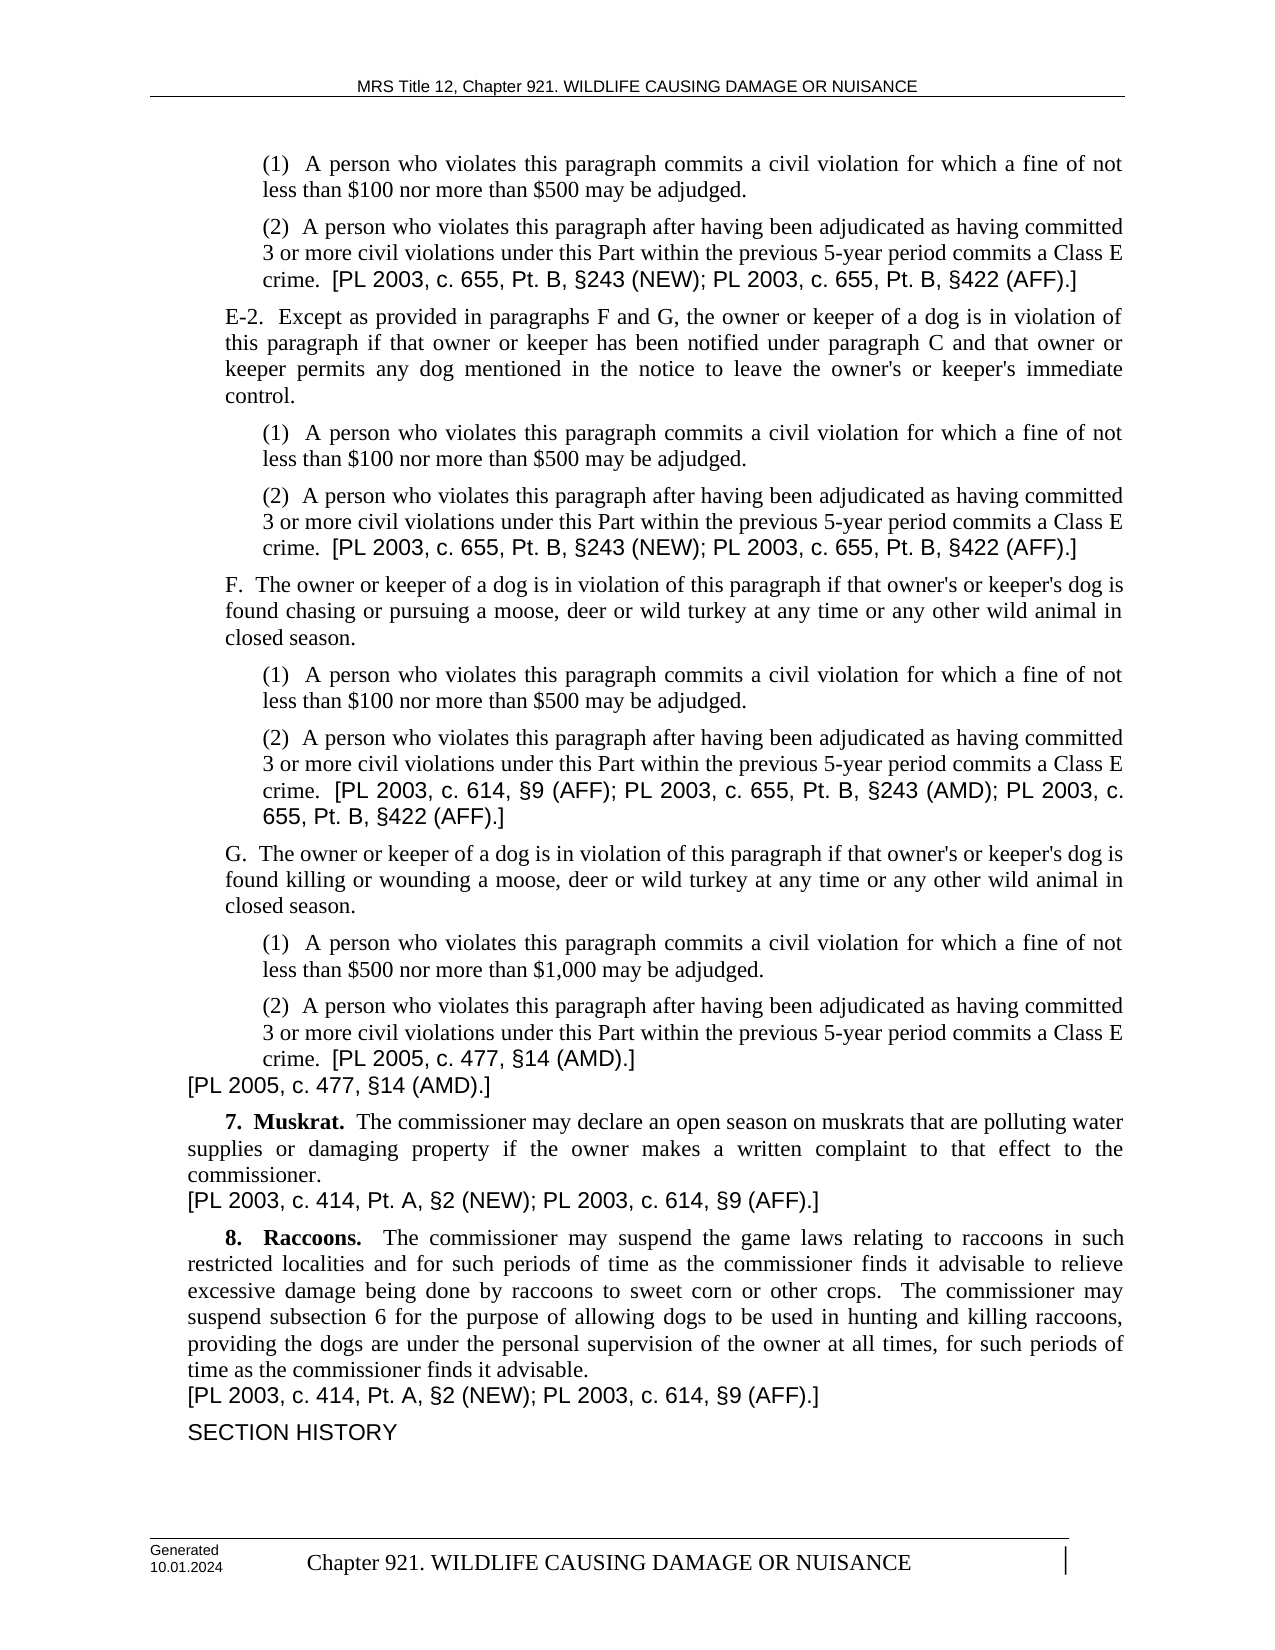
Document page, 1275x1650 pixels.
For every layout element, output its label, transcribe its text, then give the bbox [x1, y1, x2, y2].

text (2) A person who violates this paragraph after having been adjudicated as having committed 3 or more civil violations under this Part within the previous 5-year period commits a Class E crime. [PL 2003, c. 655, Pt. B, §243 (NEW); PL 2003, c. 655, Pt. B, §422 (AFF).] [262, 482, 1125, 561]
text (1) A person who violates this paragraph commits a civil violation for which a fine of not less than $100 nor more than $500 may be adjudged. [262, 661, 1125, 713]
text [PL 2003, c. 414, Pt. A, §2 (NEW); PL 2003, c. 614, §9 (AFF).] [187, 1382, 1125, 1409]
text (1) A person who violates this paragraph commits a civil violation for which a fine of not less than $100 nor more than $500 may be adjudged. [262, 150, 1125, 203]
text SECTION HISTORY [187, 1419, 1125, 1445]
text (1) A person who violates this paragraph commits a civil violation for which a fine of not less than $500 nor more than $1,000 may be adjudged. [262, 929, 1125, 982]
text E-2. Except as provided in paragraphs F and G, the owner or keeper of a dog is in violation of this paragraph if that owner or keeper has been notified under paragraph C and that owner or keeper permits any dog mentioned in the notice to leave the owner's or keeper's immediate control. [225, 303, 1125, 408]
text F. The owner or keeper of a dog is in violation of this paragraph if that owner's or keeper's dog is found chasing or pursuing a moose, deer or wild turkey at any time or any other wild animal in closed season. [225, 571, 1125, 650]
text (2) A person who violates this paragraph after having been adjudicated as having committed 3 or more civil violations under this Part within the previous 5-year period commits a Class E crime. [PL 2005, c. 477, §14 (AMD).] [262, 992, 1125, 1072]
text [PL 2005, c. 477, §14 (AMD).] [187, 1072, 1125, 1098]
text 7. Muskrat. The commissioner may declare an open season on muskrats that are polluting water supplies or damaging property if the owner makes a written complaint to that effect to the commissioner. [187, 1108, 1125, 1187]
text [PL 2003, c. 414, Pt. A, §2 (NEW); PL 2003, c. 614, §9 (AFF).] [187, 1187, 1125, 1214]
text G. The owner or keeper of a dog is in violation of this paragraph if that owner's or keeper's dog is found killing or wounding a moose, deer or wild turkey at any time or any other wild animal in closed season. [225, 840, 1125, 919]
text (1) A person who violates this paragraph commits a civil violation for which a fine of not less than $100 nor more than $500 may be adjudged. [262, 418, 1125, 471]
text (2) A person who violates this paragraph after having been adjudicated as having committed 3 or more civil violations under this Part within the previous 5-year period commits a Class E crime. [PL 2003, c. 614, §9 (AFF); PL 2003, c. 655, Pt. B, §243 (AMD); PL 2003, c. 655, Pt. B, §422 (AFF).] [262, 724, 1125, 829]
text (2) A person who violates this paragraph after having been adjudicated as having committed 3 or more civil violations under this Part within the previous 5-year period commits a Class E crime. [PL 2003, c. 655, Pt. B, §243 (NEW); PL 2003, c. 655, Pt. B, §422 (AFF).] [262, 213, 1125, 292]
text 8. Raccoons. The commissioner may suspend the game laws relating to raccoons in such restricted localities and for such periods of time as the commissioner finds it advisable to relieve excessive damage being done by raccoons to sweet corn or other crops. The commissioner may suspend subsection 6 for the purpose of allowing dogs to be used in hunting and killing raccoons, providing the dogs are under the personal supervision of the owner at all times, for such periods of time as the commissioner finds it advisable. [187, 1224, 1125, 1382]
